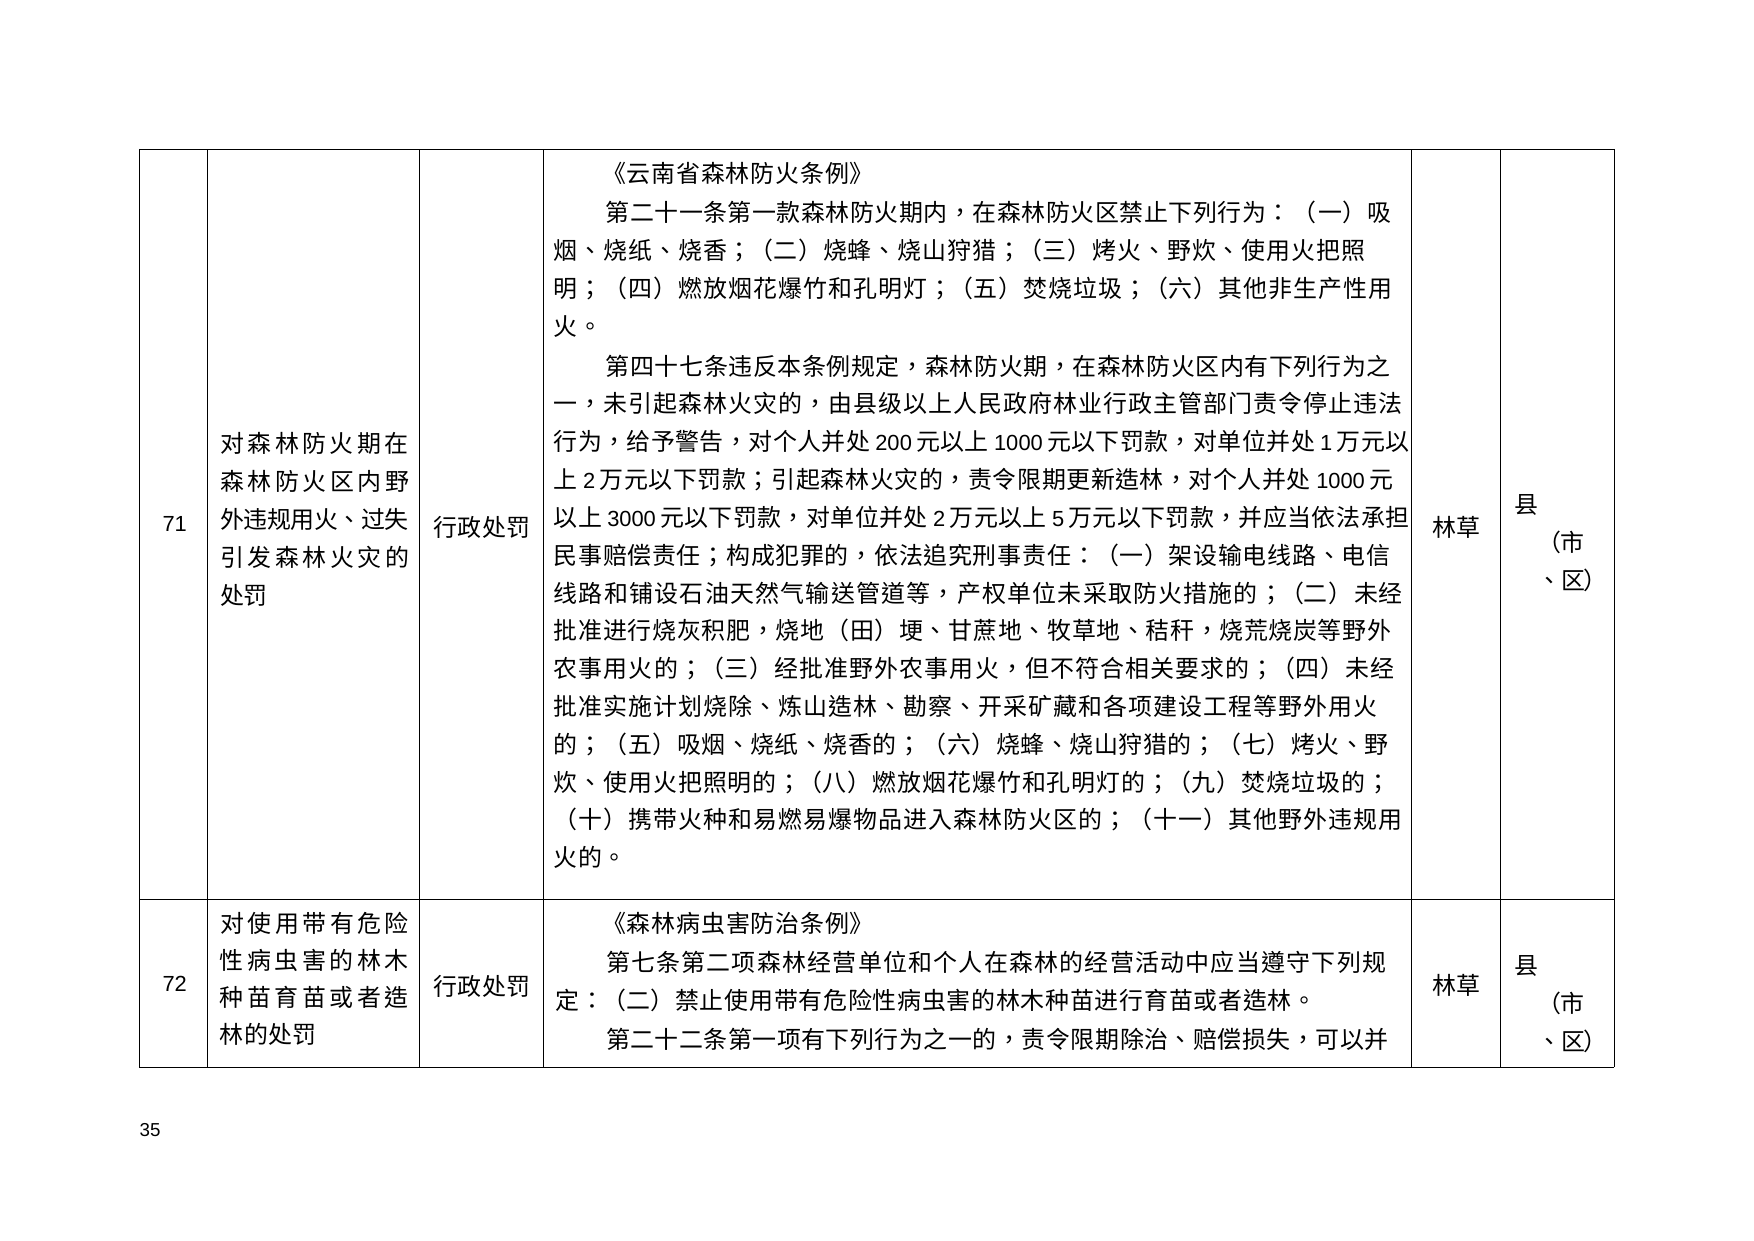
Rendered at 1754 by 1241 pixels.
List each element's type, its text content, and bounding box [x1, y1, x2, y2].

table_cell 行政处罚 [420, 900, 543, 1067]
table_header 县（市、区） [1501, 150, 1614, 899]
table_header 行政处罚 [420, 150, 543, 899]
table_header 林草 [1412, 150, 1500, 899]
table_cell 《森林病虫害防治条例》 第七条第二项森林经营单位和个人在森林的经营活动中应当遵守下列规定：（二）禁止使用带有危险性病虫害的林木种苗进行育苗或者造林。 第二十二条第一项有下列行为之一的，责令限期除治、赔偿损失，可以并 [544, 900, 1411, 1067]
table_header 对森林防火期在森林防火区内野外违规用火、过失引发森林火灾的处罚 [208, 150, 419, 899]
table_cell 72 [140, 900, 207, 1067]
table_header 《云南省森林防火条例》 第二十一条第一款森林防火期内，在森林防火区禁止下列行为：（一）吸烟、烧纸、烧香；（二）烧蜂、烧山狩猎；（三）烤火、野炊、使用火把照明；（四）燃放烟花爆竹和孔明灯；（五）焚烧垃圾；（六）其他非生产性用火。 第四十七条违反本条例规定，森林防火期，在森林防火区内有下列行为之一，未引起森林火灾的，由县级以上人民政府林业行政主管部门责令停止违法行为，给予警告，对个人并处200元以上1000元以下罚款，对单位并处1万元以上2万元以下罚款；引起森林火灾的，责令限期更新造林，对个人并处1000元以上3000元以下罚款，对单位并处2万元以上5万元以下罚款，并应当依法承担民事赔偿责任；构成犯罪的，依法追究刑事责任：（一）架设输电线路、电信线路和铺设石油天然气输送管道等，产权单位未采取防火措施的；（二）未经批准进行烧灰积肥，烧地（田）埂、甘蔗地、牧草地、秸秆，烧荒烧炭等野外农事用火的；（三）经批准野外农事用火，但不符合相关要求的；（四）未经批准实施计划烧除、炼山造林、勘察、开采矿藏和各项建设工程等野外用火的；（五）吸烟、烧纸、烧香的；（六）烧蜂、烧山狩猎的；（七）烤火、野炊、使用火把照明的；（八）燃放烟花爆竹和孔明灯的；（九）焚烧垃圾的；（十）携带火种和易燃易爆物品进入森林防火区的；（十一）其他野外违规用火的。 [544, 150, 1411, 899]
table_cell 林草 [1412, 900, 1500, 1067]
table_cell 县（市、区） [1501, 900, 1614, 1067]
table_cell 对使用带有危险性病虫害的林木种苗育苗或者造林的处罚 [208, 900, 419, 1067]
table_header 71 [140, 150, 207, 899]
